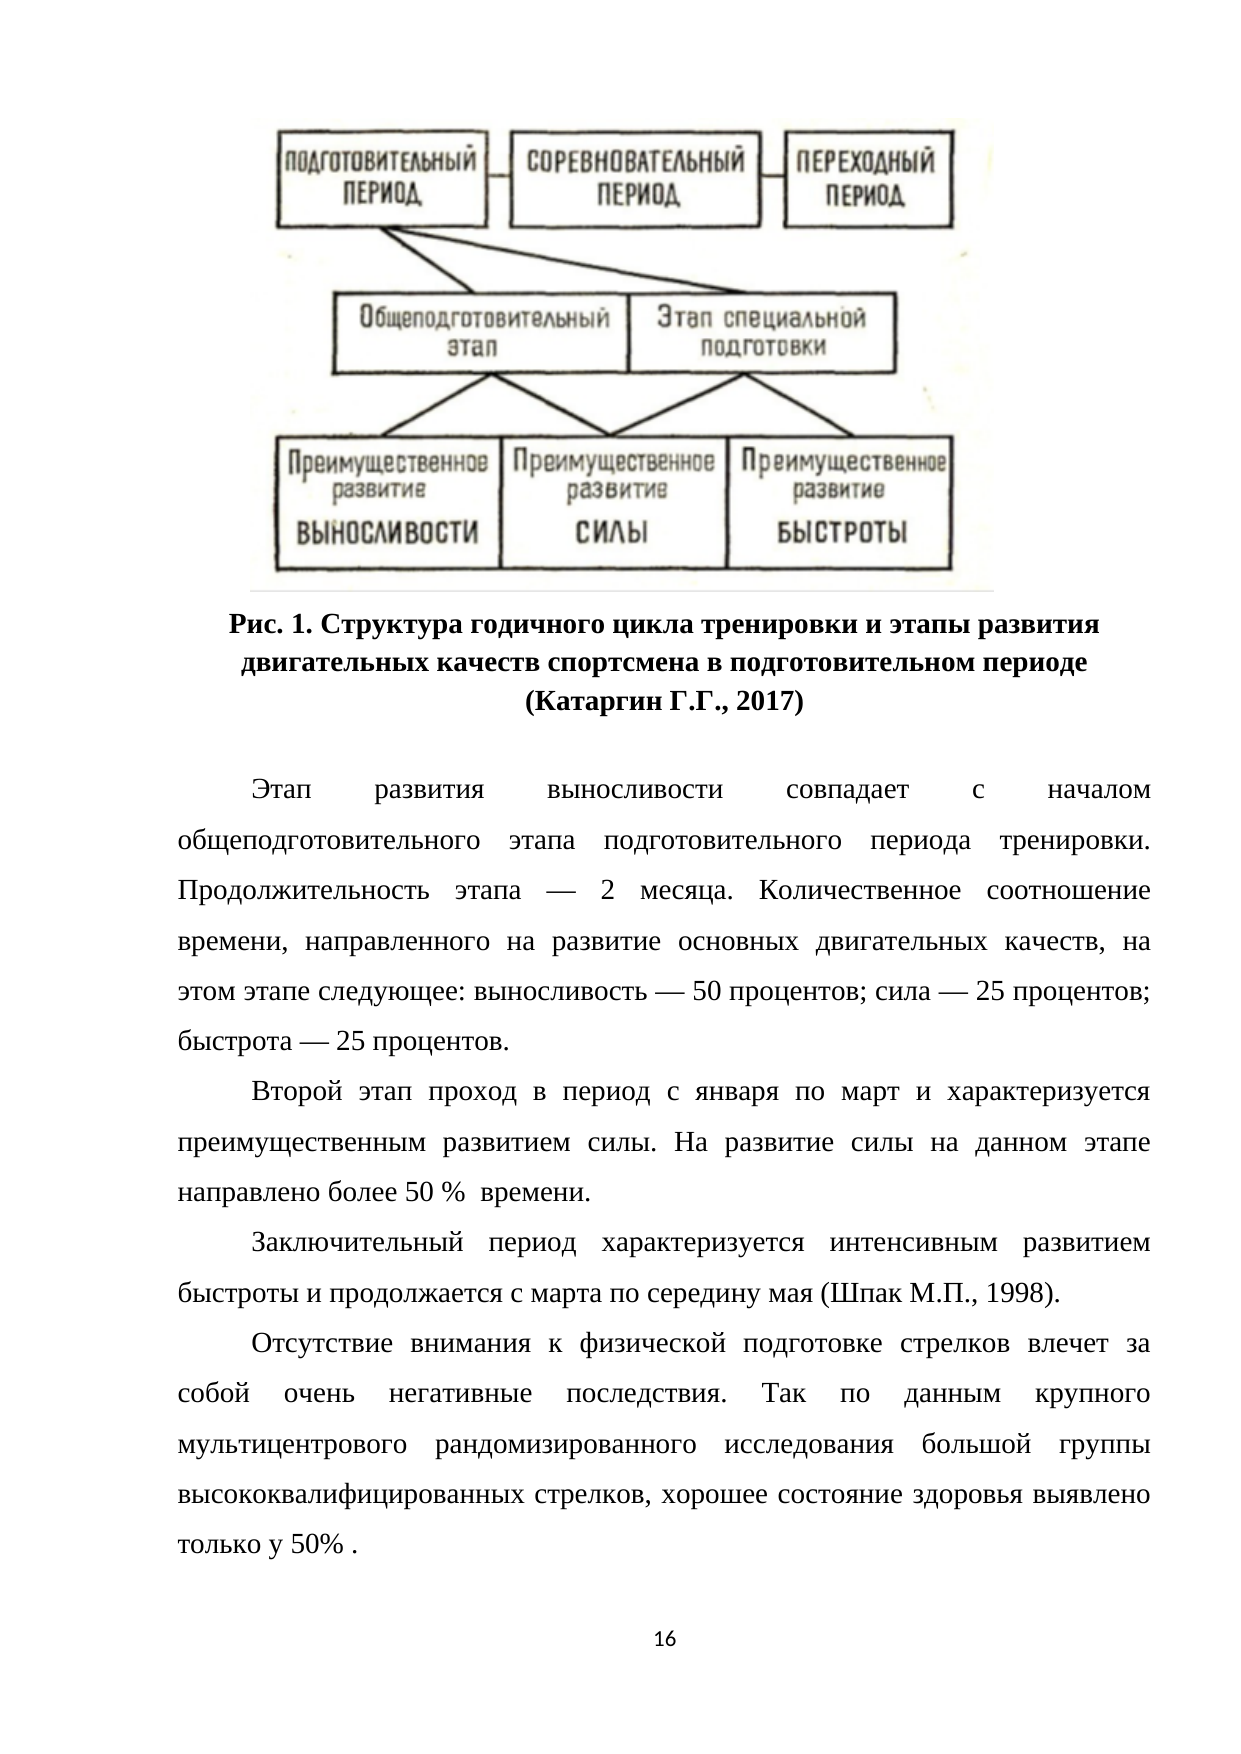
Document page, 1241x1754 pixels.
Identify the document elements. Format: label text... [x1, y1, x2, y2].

text Заключительный период характеризуется интенсивным развитием быстроты и продолжается с марта по середину мая (Шпак М.П., 1998). [177, 1224, 1152, 1308]
text Второй этап проход в период с января по март и характеризуется преимущественным развитием силы. На развитие силы на данном этапе направлено более 50 % времени. [177, 1073, 1152, 1208]
text Этап развития выносливости совпадает с началом общеподготовительного этапа подготовительного периода тренировки. Продолжительность этапа — 2 месяца. Количественное соотношение времени, направленного на развитие основных двигательных качеств, на этом этапе следующее: выносливость — 50 процентов; сила — 25 процентов; быстрота — 25 процентов. [177, 772, 1152, 1057]
text Отсутствие внимания к физической подготовке стрелков влечет за собой очень негативные последствия. Так по данным крупного мультицентрового рандомизированного исследования большой группы высококвалифицированных стрелков, хорошее состояние здоровья выявлено только у 50% . [177, 1325, 1152, 1560]
picture [250, 118, 994, 592]
list Рис. 1. Структура годичного цикла тренировки и этапы развития двигательных качеств спортсмена в подготовительном периоде (Катаргин Г.Г., 2017) [177, 606, 1152, 716]
